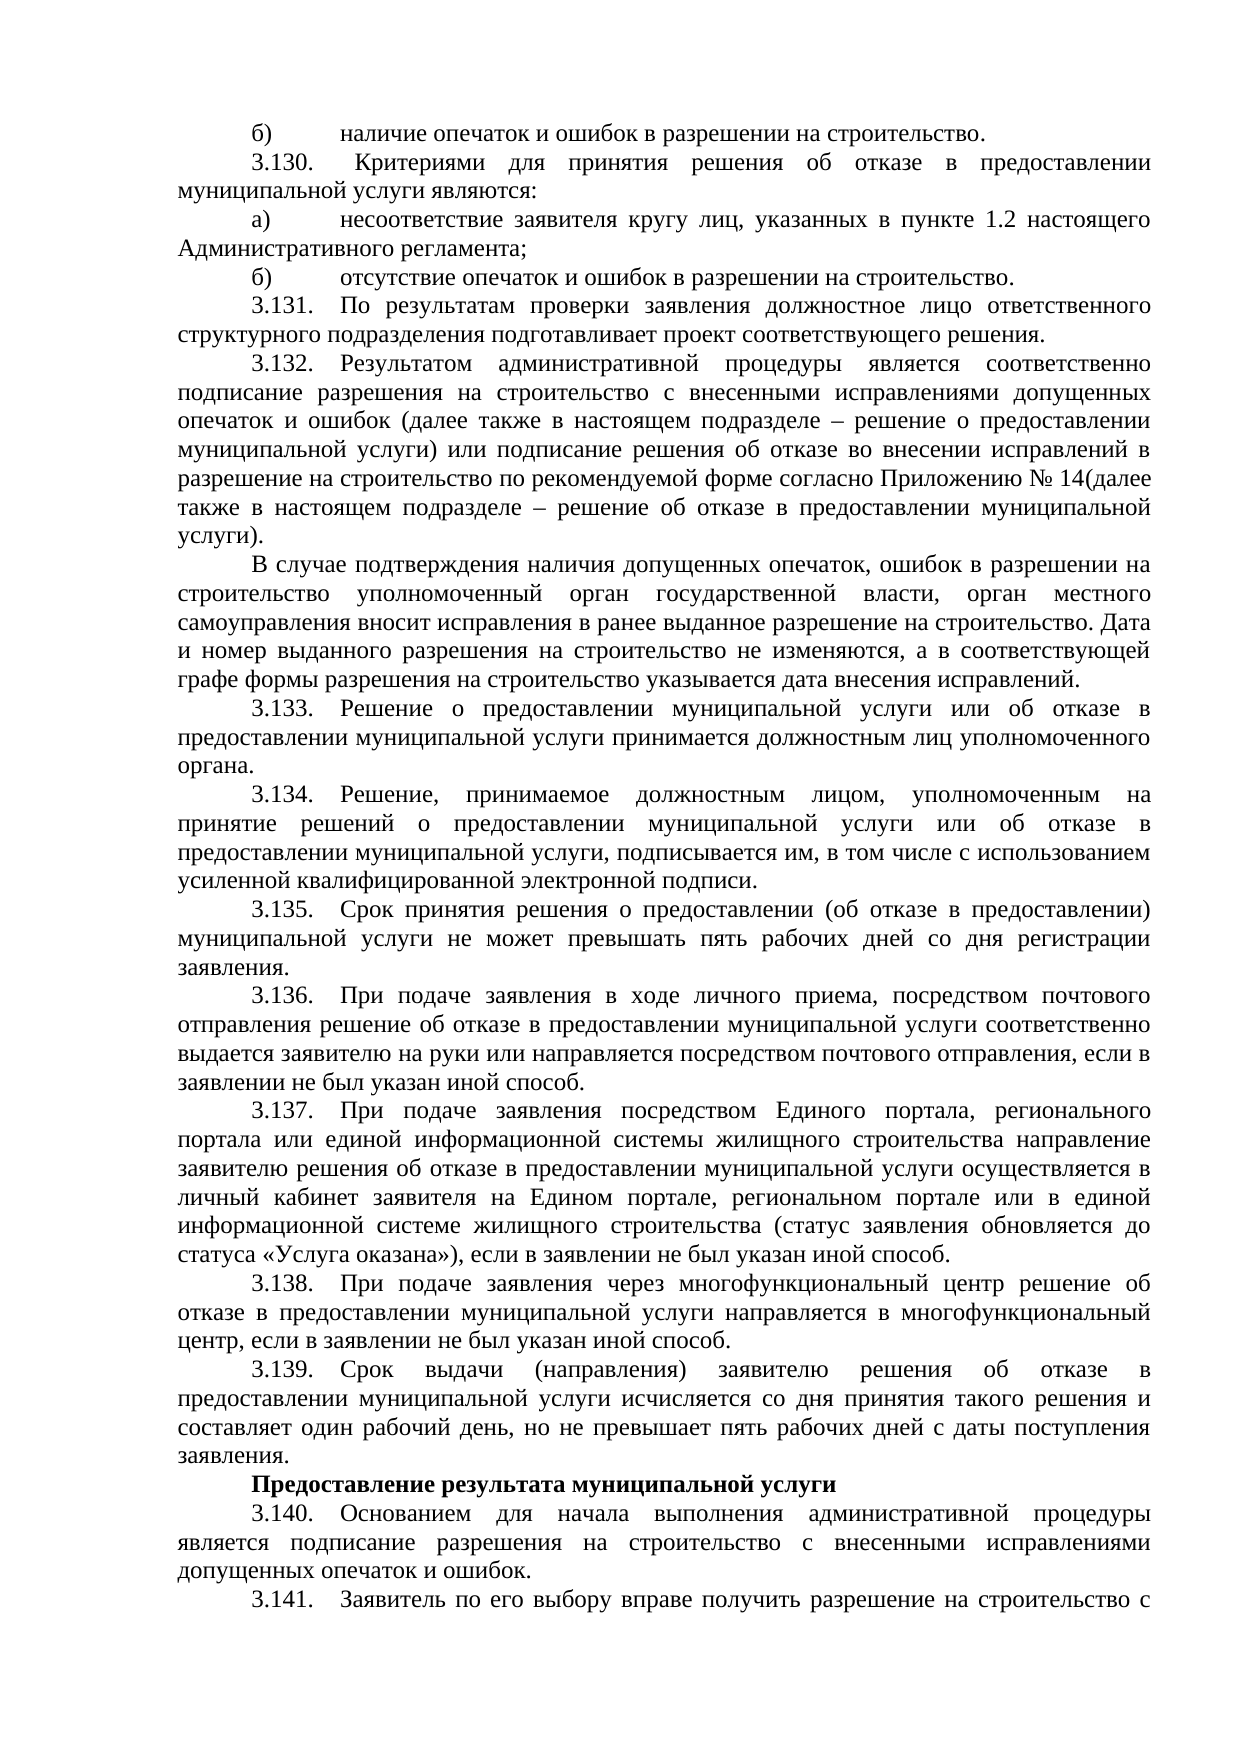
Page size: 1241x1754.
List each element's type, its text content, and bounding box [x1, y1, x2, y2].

text 3.134. Решение, принимаемое должностным лицом, уполномоченным на принятие решений о предоставлении муниципальной услуги или об отказе в предоставлении муниципальной услуги, подписывается им, в том числе с использованием усиленной квалифицированной электронной подписи. [177, 779, 1152, 894]
text 3.137. При подаче заявления посредством Единого портала, регионального портала или единой информационной системы жилищного строительства направление заявителю решения об отказе в предоставлении муниципальной услуги осуществляется в личный кабинет заявителя на Едином портале, региональном портале или в единой информационной системе жилищного строительства (статус заявления обновляется до статуса «Услуга оказана»), если в заявлении не был указан иной способ. [177, 1096, 1152, 1268]
text 3.130. Критериями для принятия решения об отказе в предоставлении муниципальной услуги являются: [177, 147, 1152, 204]
text 3.131. По результатам проверки заявления должностное лицо ответственного структурного подразделения подготавливает проект соответствующего решения. [177, 291, 1152, 348]
text 3.136. При подаче заявления в ходе личного приема, посредством почтового отправления решение об отказе в предоставлении муниципальной услуги соответственно выдается заявителю на руки или направляется посредством почтового отправления, если в заявлении не был указан иной способ. [177, 981, 1152, 1096]
text а) несоответствие заявителя кругу лиц, указанных в пункте 1.2 настоящего Административного регламента; [177, 204, 1152, 262]
text 3.132. Результатом административной процедуры является соответственно подписание разрешения на строительство с внесенными исправлениями допущенных опечаток и ошибок (далее также в настоящем подразделе – решение о предоставлении муниципальной услуги) или подписание решения об отказе во внесении исправлений в разрешение на строительство по рекомендуемой форме согласно Приложению № 14(далее также в настоящем подразделе – решение об отказе в предоставлении муниципальной услуги). [177, 348, 1152, 549]
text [177, 1584, 1152, 1613]
text Предоставление результата муниципальной услуги [177, 1469, 1152, 1498]
text 3.138. При подаче заявления через многофункциональный центр решение об отказе в предоставлении муниципальной услуги направляется в многофункциональный центр, если в заявлении не был указан иной способ. [177, 1268, 1152, 1354]
text 3.135. Срок принятия решения о предоставлении (об отказе в предоставлении) муниципальной услуги не может превышать пять рабочих дней со дня регистрации заявления. [177, 894, 1152, 981]
text 3.139. Срок выдачи (направления) заявителю решения об отказе в предоставлении муниципальной услуги исчисляется со дня принятия такого решения и составляет один рабочий день, но не превышает пять рабочих дней с даты поступления заявления. [177, 1354, 1152, 1469]
text В случае подтверждения наличия допущенных опечаток, ошибок в разрешении на строительство уполномоченный орган государственной власти, орган местного самоуправления вносит исправления в ранее выданное разрешение на строительство. Дата и номер выданного разрешения на строительство не изменяются, а в соответствующей графе формы разрешения на строительство указывается дата внесения исправлений. [177, 549, 1152, 693]
text 3.140. Основанием для начала выполнения административной процедуры является подписание разрешения на строительство с внесенными исправлениями допущенных опечаток и ошибок. [177, 1498, 1152, 1584]
text б) отсутствие опечаток и ошибок в разрешении на строительство. [177, 262, 1152, 291]
text 3.133. Решение о предоставлении муниципальной услуги или об отказе в предоставлении муниципальной услуги принимается должностным лиц уполномоченного органа. [177, 693, 1152, 779]
text б) наличие опечаток и ошибок в разрешении на строительство. [177, 118, 1152, 147]
